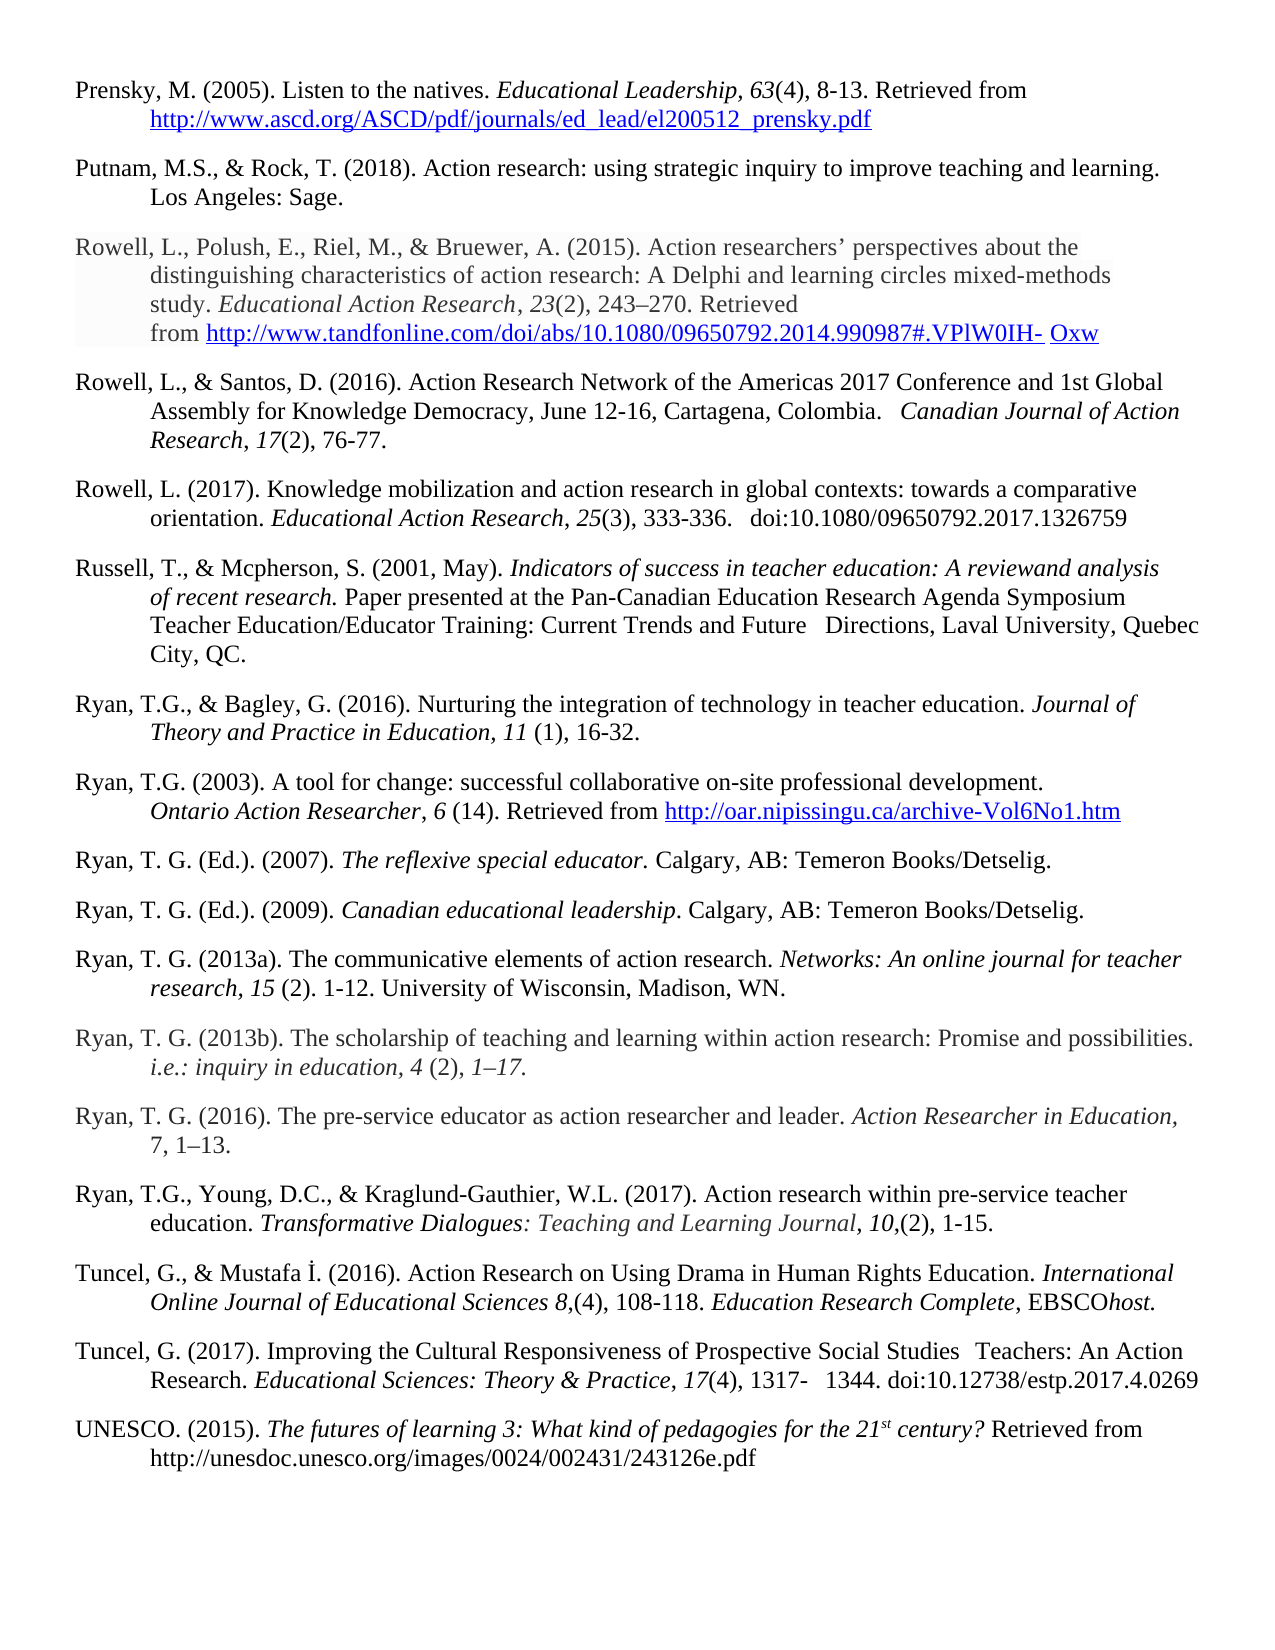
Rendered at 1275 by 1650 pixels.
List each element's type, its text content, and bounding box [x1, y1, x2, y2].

text Tuncel, G., & Mustafa İ. (2016). Action Research on Using Drama in Human Rights Education. International Online Journal of Educational Sciences 8,(4), 108-118. Education Research Complete, EBSCOhost. [75, 1258, 1200, 1315]
text Ryan, T. G. (Ed.). (2007). The reflexive special educator. Calgary, AB: Temeron Books/Detselig. [75, 845, 1200, 874]
text Tuncel, G. (2017). Improving the Cultural Responsiveness of Prospective Social Studies Teachers: An Action Research. Educational Sciences: Theory & Practice, 17(4), 1317- 1344. doi:10.12738/estp.2017.4.0269 [75, 1336, 1200, 1394]
text Ryan, T.G., Young, D.C., & Kraglund-Gauthier, W.L. (2017). Action research within pre-service teacher education. Transformative Dialogues: Teaching and Learning Journal, 10,(2), 1-15. [75, 1179, 1200, 1237]
text Ryan, T.G., & Bagley, G. (2016). Nurturing the integration of technology in teacher education. Journal of Theory and Practice in Education, 11 (1), 16-32. [75, 689, 1200, 746]
text Ryan, T. G. (Ed.). (2009). Canadian educational leadership. Calgary, AB: Temeron Books/Detselig. [75, 895, 1200, 924]
text Ryan, T. G. (2013b). The scholarship of teaching and learning within action research: Promise and possibilities. i.e.: inquiry in education, 4 (2), 1–17. [75, 1023, 1200, 1080]
text Rowell, L., & Santos, D. (2016). Action Research Network of the Americas 2017 Conference and 1st Global Assembly for Knowledge Democracy, June 12-16, Cartagena, Colombia. Canadian Journal of Action Research, 17(2), 76-77. [75, 367, 1200, 454]
text Rowell, L. (2017). Knowledge mobilization and action research in global contexts: towards a comparative orientation. Educational Action Research, 25(3), 333-336. doi:10.1080/09650792.2017.1326759 [75, 474, 1200, 532]
text Prensky, M. (2005). Listen to the natives. Educational Leadership, 63(4), 8-13. Retrieved from http://www.ascd.org/ASCD/pdf/journals/ed_lead/el200512_prensky.pdf [75, 75, 1200, 132]
text UNESCO. (2015). The futures of learning 3: What kind of pedagogies for the 21st century? Retrieved from http://unesdoc.unesco.org/images/0024/002431/243126e.pdf [75, 1414, 1200, 1472]
text Ryan, T.G. (2003). A tool for change: successful collaborative on-site professional development. Ontario Action Researcher, 6 (14). Retrieved from http://oar.nipissingu.ca/archive-Vol6No1.htm [75, 767, 1200, 824]
text Ryan, T. G. (2013a). The communicative elements of action research. Networks: An online journal for teacher research, 15 (2). 1-12. University of Wisconsin, Madison, WN. [75, 944, 1200, 1002]
text Ryan, T. G. (2016). The pre-service educator as action researcher and leader. Action Researcher in Education, 7, 1–13. [75, 1101, 1200, 1159]
text Russell, T., & Mcpherson, S. (2001, May). Indicators of success in teacher education: A reviewand analysis of recent research. Paper presented at the Pan-Canadian Education Research Agenda Symposium Teacher Education/Educator Training: Current Trends and Future Directions, Laval University, Quebec City, QC. [75, 553, 1200, 668]
text Rowell, L., Polush, E., Riel, M., & Bruewer, A. (2015). Action researchers’ perspectives about the distinguishing characteristics of action research: A Delphi and learning circles mixed-methods study. Educational Action Research, 23(2), 243–270. Retrieved from http://www.tandfonline.com/doi/abs/10.1080/09650792.2014.990987#.VPlW0IH- Oxw [207, 232, 1200, 347]
text Putnam, M.S., & Rock, T. (2018). Action research: using strategic inquiry to improve teaching and learning. Los Angeles: Sage. [75, 153, 1200, 211]
